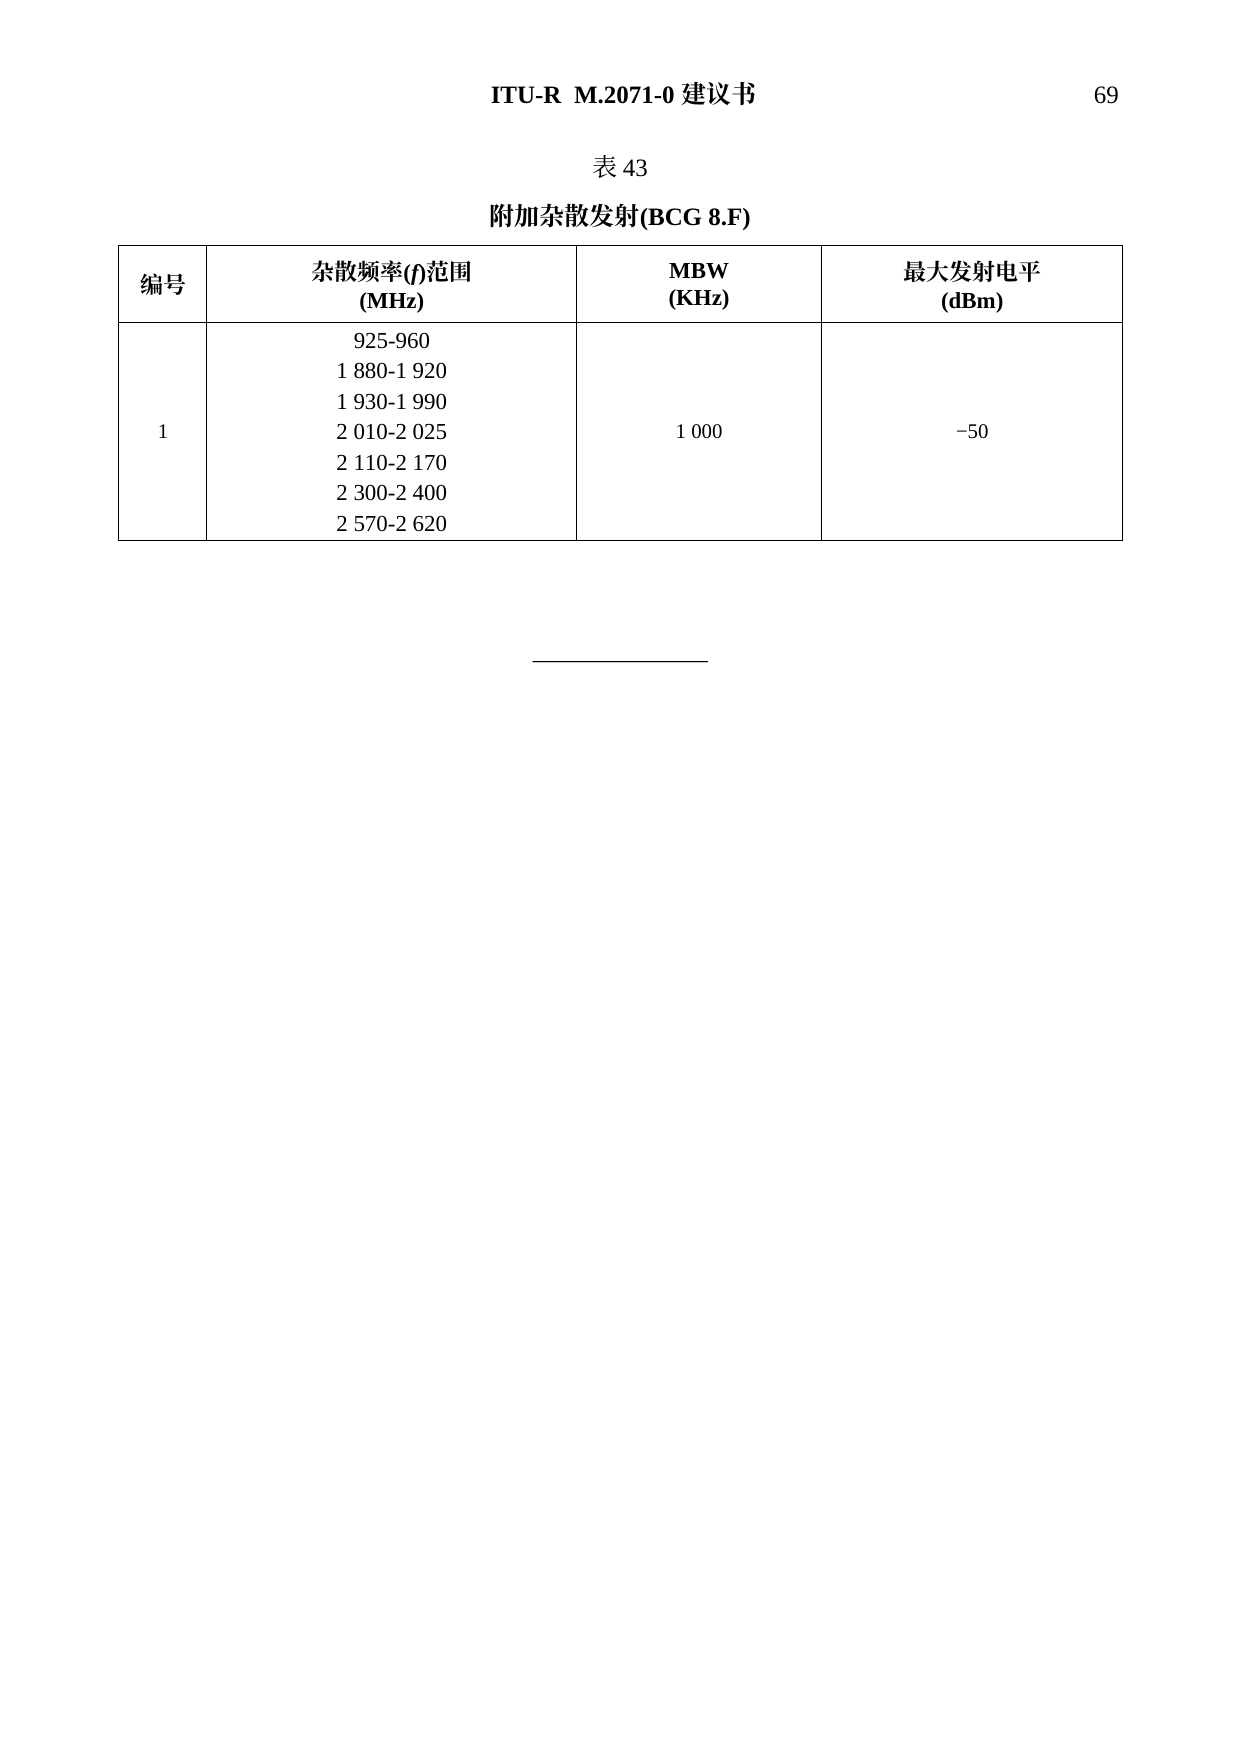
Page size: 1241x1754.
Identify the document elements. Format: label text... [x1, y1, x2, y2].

text 表43 [118, 148, 1122, 184]
text ______________ [118, 636, 1122, 665]
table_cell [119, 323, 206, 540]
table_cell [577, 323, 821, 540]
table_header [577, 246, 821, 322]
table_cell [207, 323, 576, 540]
title 附加杂散发射(BCG 8.F) [118, 196, 1122, 232]
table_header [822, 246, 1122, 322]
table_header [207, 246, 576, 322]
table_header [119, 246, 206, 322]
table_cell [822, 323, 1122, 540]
